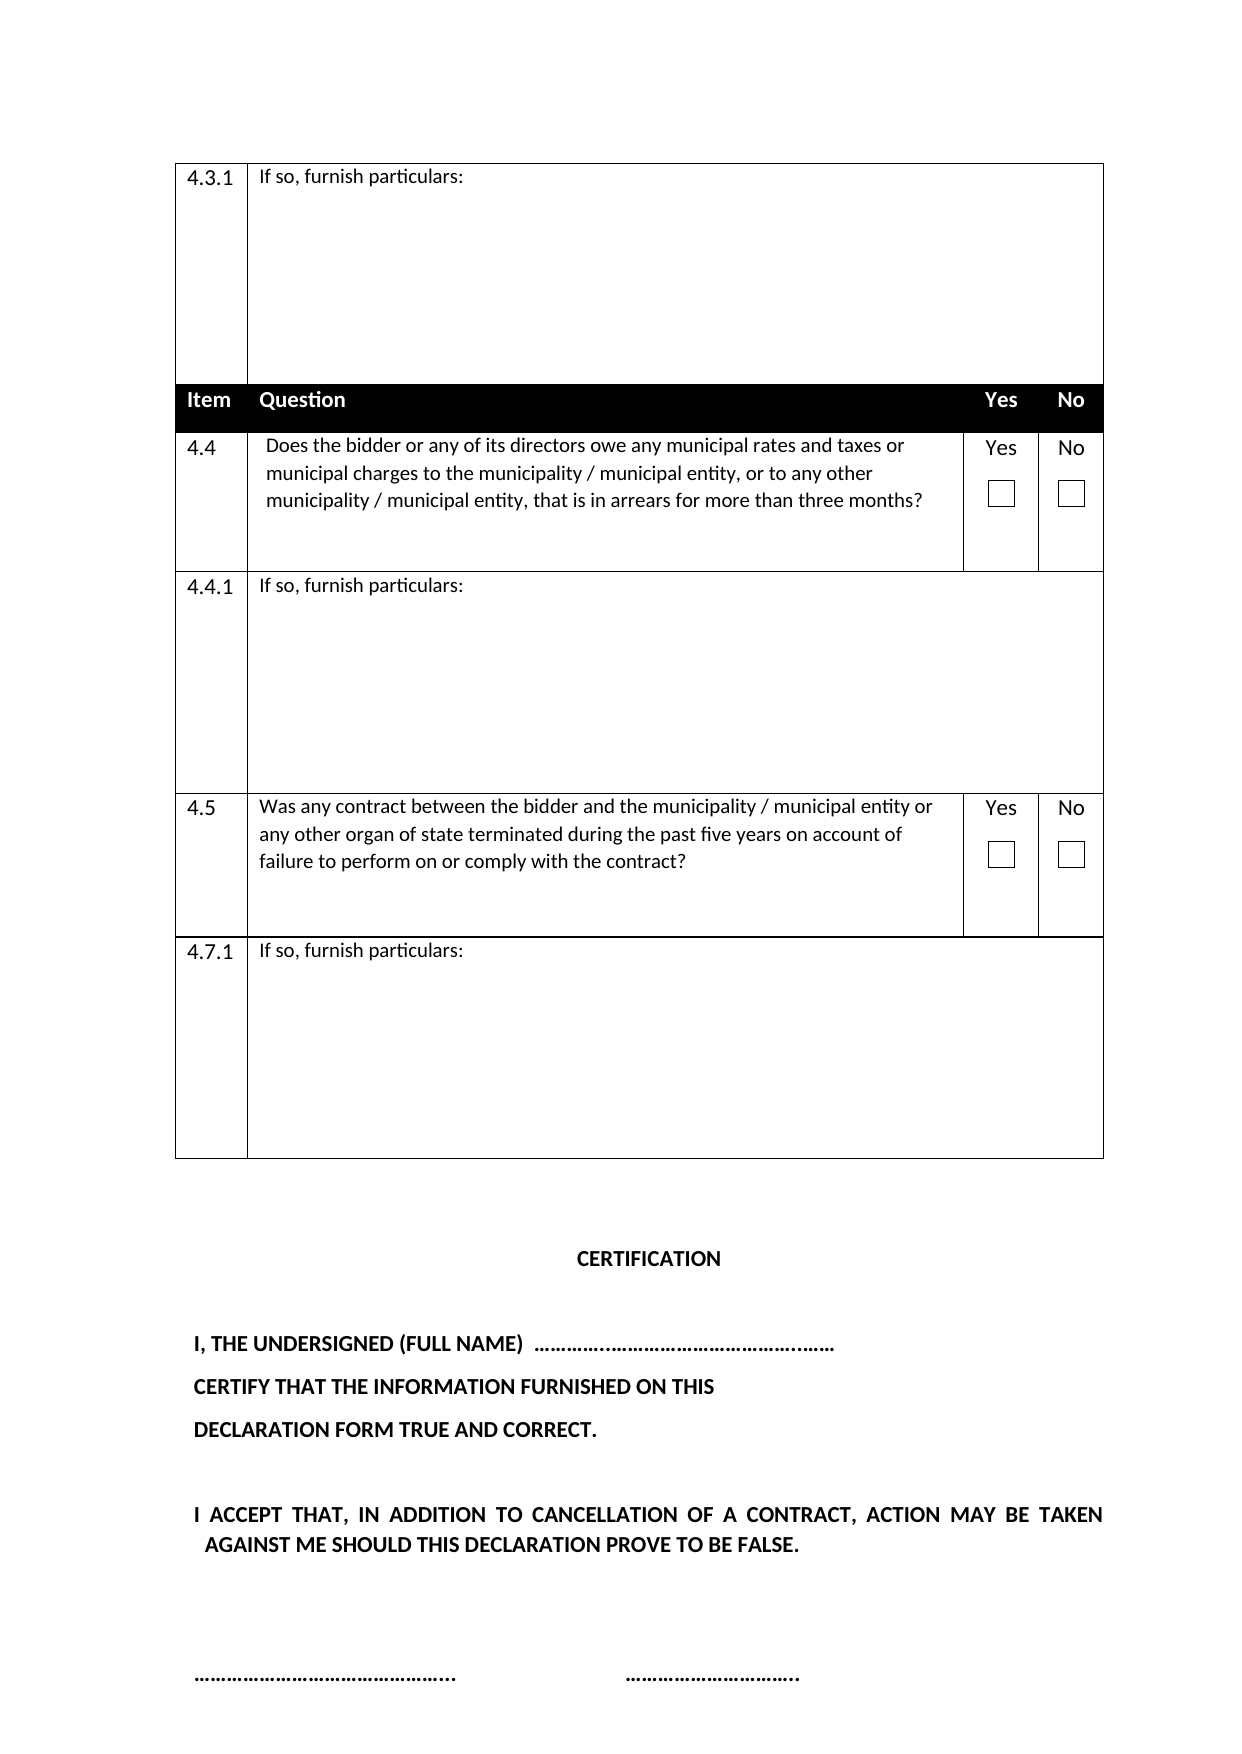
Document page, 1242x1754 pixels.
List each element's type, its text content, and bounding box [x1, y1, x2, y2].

text CERTIFY THAT THE INFORMATION FURNISHED ON THIS [129, 1372, 1104, 1400]
table_cell No [1039, 385, 1103, 432]
text I, THE UNDERSIGNED (FULL NAME) …………..……………………………..…… [194, 1329, 1104, 1357]
table_cell Yes [964, 385, 1038, 432]
table_cell Question [248, 385, 963, 432]
table_cell Does the bidder or any of its directors owe any municipal rates and taxes or municipal charges to the municipality / municipal entity, or to any other municipality / municipal entity, that is in arrears for more than three months? [248, 433, 963, 571]
table_cell 4.7.1 [176, 938, 247, 1158]
table_cell 4.4.1 [176, 572, 247, 792]
text ………………………………………... ………………………….. [129, 1659, 1104, 1687]
table_cell Yes [964, 794, 1038, 936]
table_cell 4.4 [176, 433, 247, 571]
table_cell 4.5 [176, 794, 247, 936]
table_cell If so, furnish particulars: [248, 572, 1103, 792]
table_cell If so, furnish particulars: [248, 164, 1103, 384]
text I ACCEPT THAT, IN ADDITION TO CANCELLATION OF A CONTRACT, ACTION MAY BE TAKEN AGAINST ME SHOULD THIS DECLARATION PROVE TO BE FALSE. [129, 1500, 1104, 1558]
text DECLARATION FORM TRUE AND CORRECT. [129, 1415, 1104, 1443]
table_cell If so, furnish particulars: [248, 938, 1103, 1158]
table_cell No [1039, 433, 1103, 571]
table_cell Yes [964, 433, 1038, 571]
table_cell Item [176, 385, 247, 432]
table_cell Was any contract between the bidder and the municipality / municipal entity or any other organ of state terminated during the past five years on account of failure to perform on or comply with the contract? [248, 794, 963, 936]
table_cell 4.3.1 [176, 164, 247, 384]
text CERTIFICATION [194, 1244, 1104, 1272]
table_cell No [1039, 794, 1103, 936]
